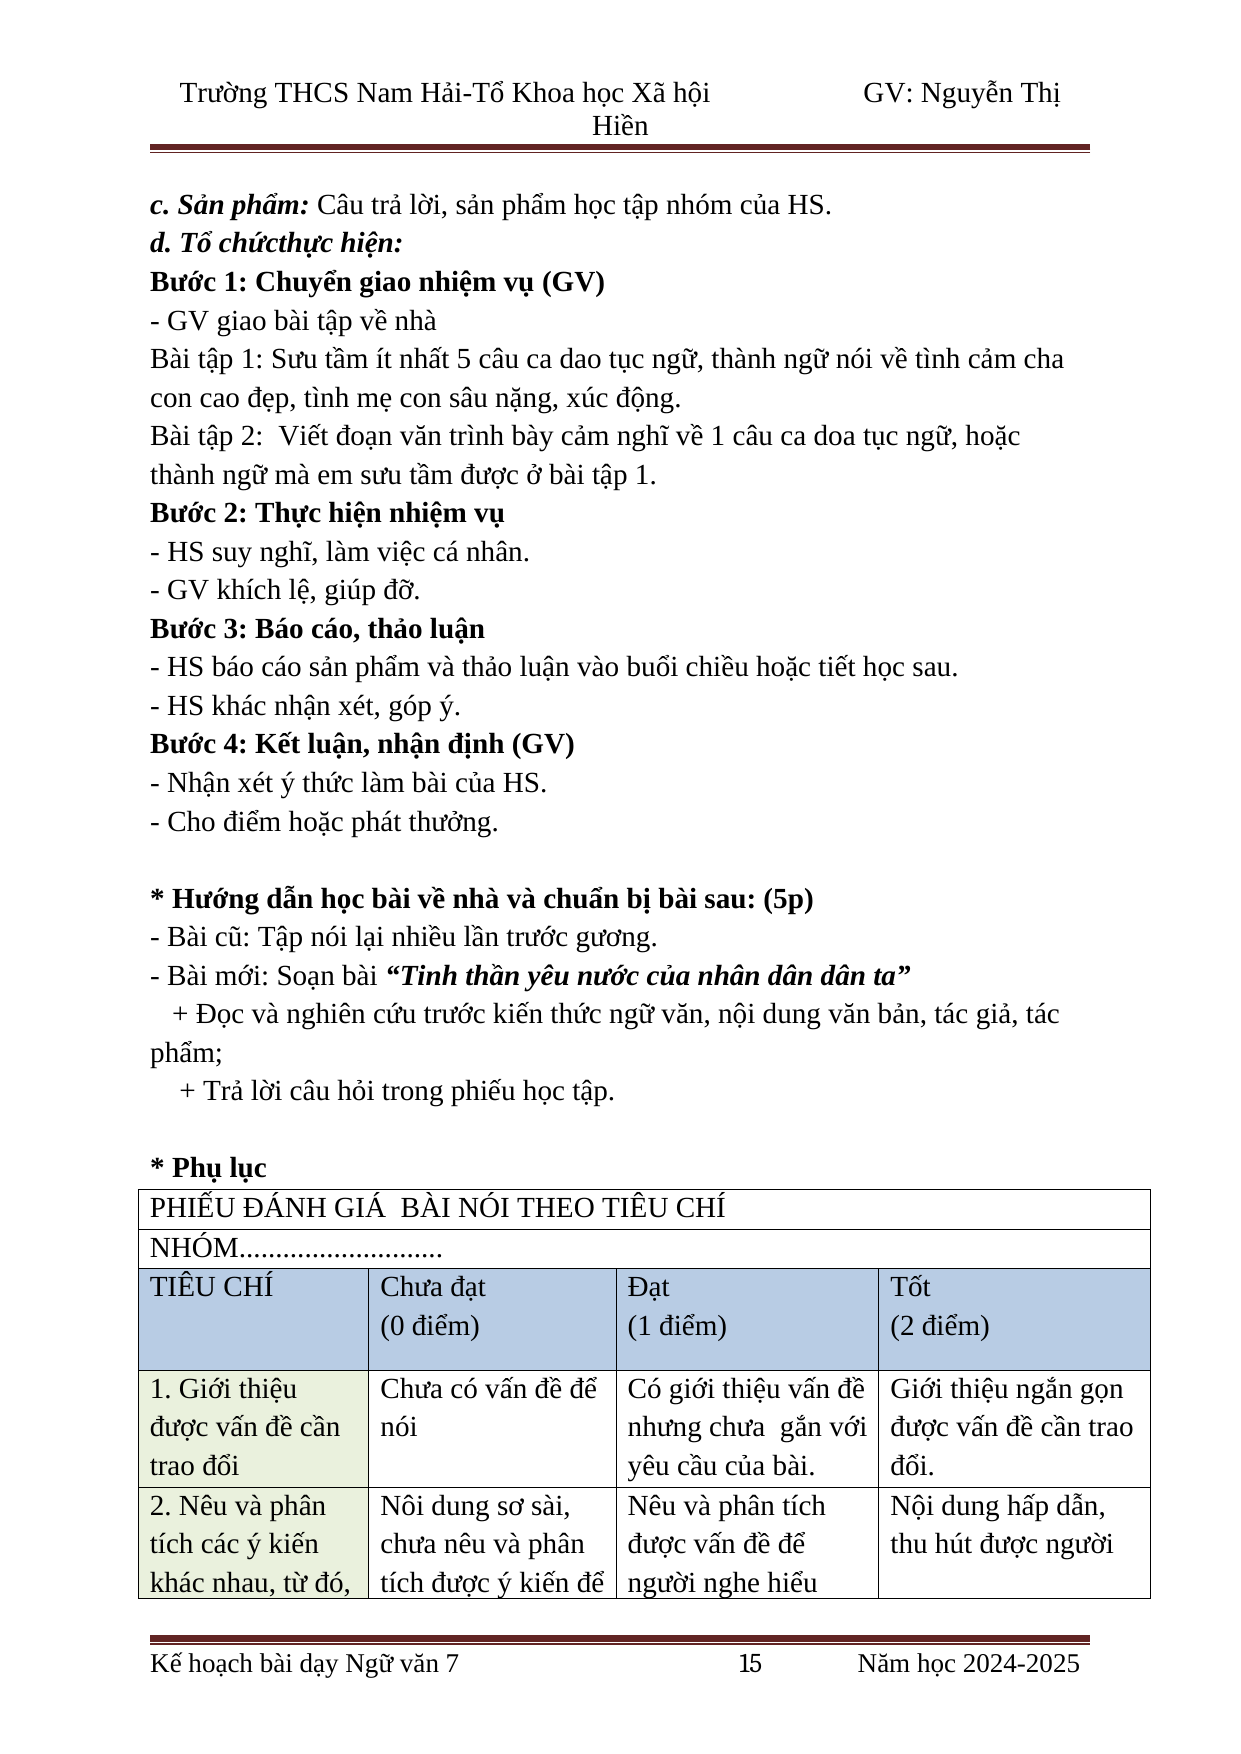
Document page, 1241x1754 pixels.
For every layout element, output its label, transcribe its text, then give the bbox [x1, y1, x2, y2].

text - Nhận xét ý thức làm bài của HS. [150, 765, 1090, 799]
text - Bài cũ: Tập nói lại nhiều lần trước gương. [150, 919, 1090, 953]
text - Cho điểm hoặc phát thưởng. [150, 804, 1090, 837]
text Bài tập 1: Sưu tầm ít nhất 5 câu ca dao tục ngữ, thành ngữ nói về tình cảm cha con cao đẹp, tình mẹ con sâu nặng, xúc động. [150, 341, 1090, 413]
text Bước 1: Chuyển giao nhiệm vụ (GV) [150, 264, 1090, 298]
text + Đọc và nghiên cứu trước kiến thức ngữ văn, nội dung văn bản, tác giả, tác phẩm; [150, 996, 1090, 1068]
text - GV giao bài tập về nhà [150, 303, 1090, 336]
text d. Tổ chứcthực hiện: [150, 226, 1090, 259]
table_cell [369, 1488, 616, 1598]
text + Trả lời câu hỏi trong phiếu học tập. [150, 1073, 1090, 1107]
text - HS báo cáo sản phẩm và thảo luận vào buổi chiều hoặc tiết học sau. [150, 649, 1090, 683]
text Bước 2: Thực hiện nhiệm vụ [150, 495, 1090, 529]
text - HS khác nhận xét, góp ý. [150, 688, 1090, 722]
text * Hướng dẫn học bài về nhà và chuẩn bị bài sau: (5p) [150, 881, 1090, 914]
table_header PHIẾU ĐÁNH GIÁ BÀI NÓI THEO TIÊU CHÍ [139, 1190, 1150, 1229]
table_cell Chưa đạt (0 điểm) [369, 1269, 616, 1370]
table_cell Giới thiệu ngắn gọn được vấn đề cần trao đổi. [879, 1371, 1150, 1487]
table_cell 1. Giới thiệu được vấn đề cần trao đổi [139, 1371, 368, 1487]
text Bước 4: Kết luận, nhận định (GV) [150, 727, 1090, 760]
text - HS suy nghĩ, làm việc cá nhân. [150, 534, 1090, 567]
table_cell Có giới thiệu vấn đề nhưng chưa gắn với yêu cầu của bài. [617, 1371, 878, 1487]
text - GV khích lệ, giúp đỡ. [150, 572, 1090, 606]
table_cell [617, 1488, 878, 1598]
table_cell Tốt (2 điểm) [879, 1269, 1150, 1370]
table_cell Đạt (1 điểm) [617, 1269, 878, 1370]
text c. Sản phẩm: Câu trả lời, sản phẩm học tập nhóm của HS. [150, 187, 1090, 221]
text Bước 3: Báo cáo, thảo luận [150, 611, 1090, 644]
table_cell TIÊU CHÍ [139, 1269, 368, 1370]
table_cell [139, 1488, 368, 1598]
table_cell NHÓM............................ [139, 1230, 1150, 1268]
text - Bài mới: Soạn bài “Tinh thần yêu nước của nhân dân dân ta” [150, 958, 1090, 991]
text Bài tập 2: Viết đoạn văn trình bày cảm nghĩ về 1 câu ca doa tục ngữ, hoặc thành ngữ mà em sưu tầm được ở bài tập 1. [150, 418, 1090, 490]
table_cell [879, 1488, 1150, 1598]
table_cell Chưa có vấn đề để nói [369, 1371, 616, 1487]
text * Phụ lục [150, 1151, 1090, 1184]
